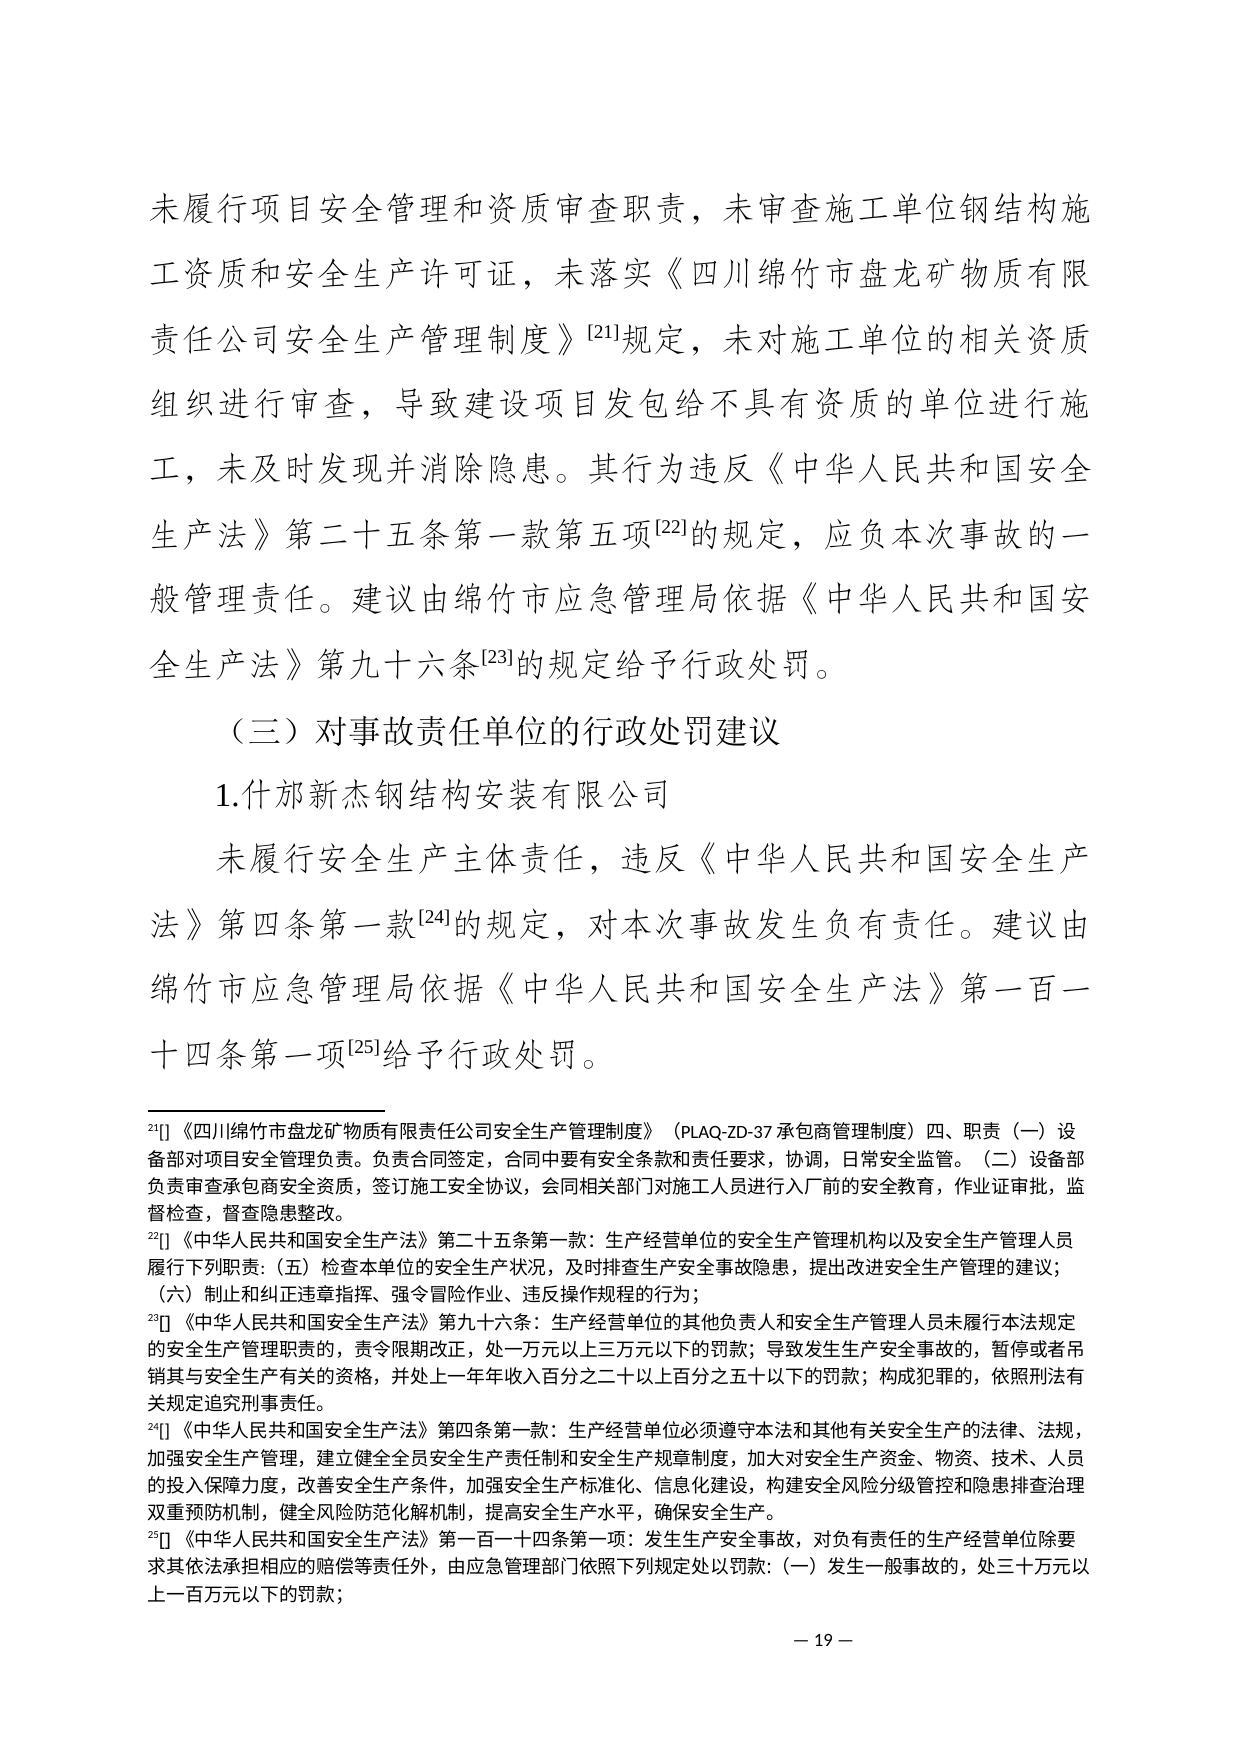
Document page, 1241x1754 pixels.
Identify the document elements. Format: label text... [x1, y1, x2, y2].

text 1.什邡新杰钢结构安装有限公司 [148, 762, 1093, 827]
text （三）对事故责任单位的行政处罚建议 [148, 697, 1093, 762]
list 未履行安全生产主体责任，违反《中华人民共和国安全生产法》第四条第一款[]的规定，对本次事故发生负有责任。建议由绵竹市应急管理局依据《中华人民共和国安全生产法》第一百一十四条第一项[]给予行政处罚。 [148, 827, 1093, 1087]
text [148, 177, 1093, 697]
